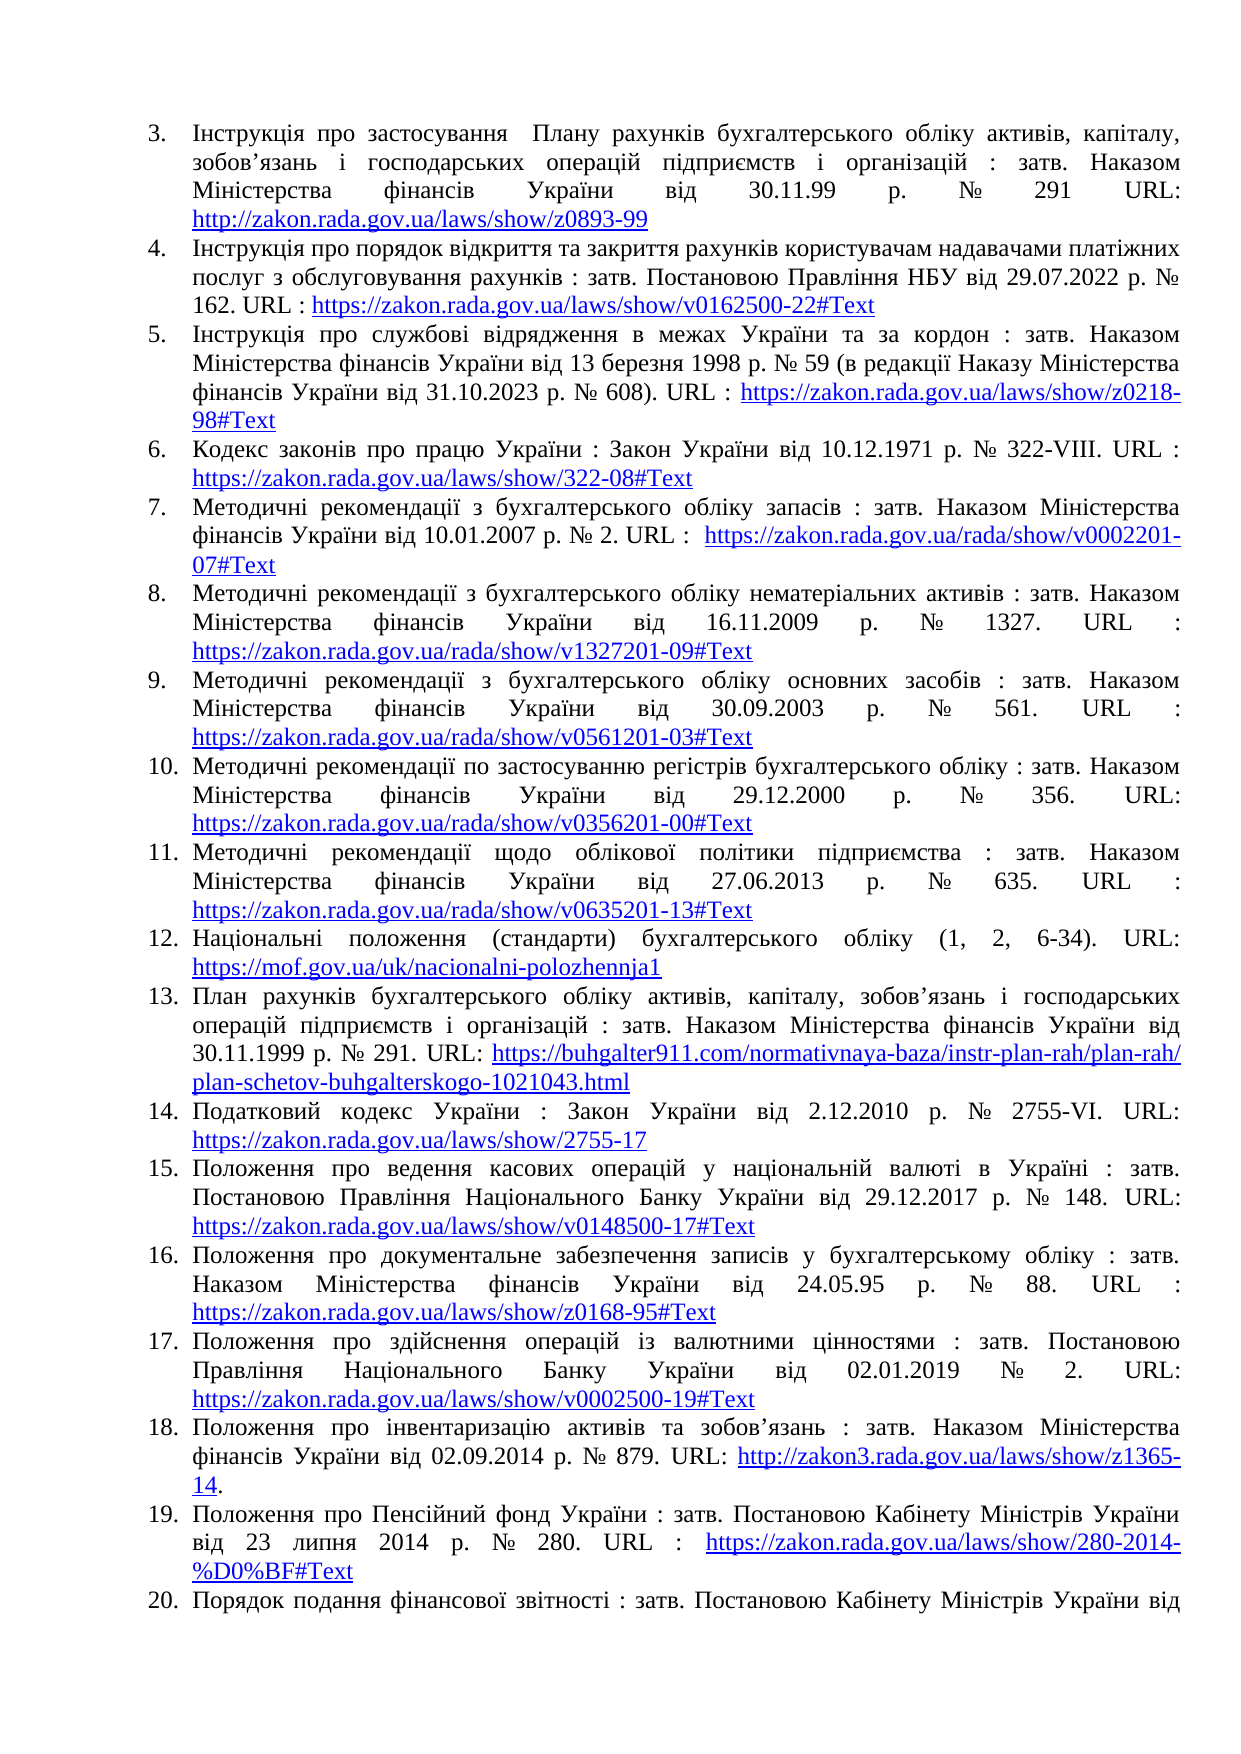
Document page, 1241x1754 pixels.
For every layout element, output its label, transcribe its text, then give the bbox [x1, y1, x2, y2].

list Положення про ведення касових операцій у національній валюті в Україні : затв. Постановою Правління Національного Банку України від 29.12.2017 р. № 148. URL: https://zakon.rada.gov.ua/laws/show/v0148500-17#Text [148, 1153, 1181, 1240]
list Методичні рекомендації з бухгалтерського обліку основних засобів : затв. Наказом Міністерства фінансів України від 30.09.2003 р. № 561. URL : https://zakon.rada.gov.ua/rada/show/v0561201-03#Text [148, 665, 1181, 751]
list Методичні рекомендації з бухгалтерського обліку нематеріальних активів : затв. Наказом Міністерства фінансів України від 16.11.2009 р. № 1327. URL : https://zakon.rada.gov.ua/rada/show/v1327201-09#Text [148, 578, 1181, 665]
list Інструкція про службові відрядження в межах України та за кордон : затв. Наказом Міністерства фінансів України від 13 березня 1998 р. № 59 (в редакції Наказу Міністерства фінансів України від 31.10.2023 р. № 608). URL : https://zakon.rada.gov.ua/laws/show/z0218-98#Text [148, 319, 1181, 434]
list План рахунків бухгалтерського обліку активів, капіталу, зобов’язань і господарських операцій підприємств і організацій : затв. Наказом Міністерства фінансів України від 30.11.1999 р. № 291. URL: https://buhgalter911.com/normativnaya-baza/instr-plan-rah/plan-rah/plan-schetov-buhgalterskogo-1021043.html [148, 981, 1181, 1096]
list Положення про інвентаризацію активів та зобов’язань : затв. Наказом Міністерства фінансів України від 02.09.2014 р. № 879. URL: http://zakon3.rada.gov.ua/laws/show/z1365-14. [148, 1412, 1181, 1499]
list Положення про здійснення операцій із валютними цінностями : затв. Постановою Правління Національного Банку України від 02.01.2019 № 2. URL: https://zakon.rada.gov.ua/laws/show/v0002500-19#Text [148, 1326, 735, 1412]
list Положення про здійснення операцій із валютними цінностями : затв. Постановою Правління Національного Банку України від 02.01.2019 № 2. URL: https://zakon.rada.gov.ua/laws/show/v0002500-19#Text [755, 1355, 1181, 1412]
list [148, 1585, 1181, 1614]
list Інструкція про застосування Плану рахунків бухгалтерського обліку активів, капіталу, зобов’язань і господарських операцій підприємств і організацій : затв. Наказом Міністерства фінансів України від 30.11.99 р. № 291 URL: http://zakon.rada.gov.ua/laws/show/z0893-99 [148, 118, 1181, 233]
list Методичні рекомендації по застосуванню регістрів бухгалтерського обліку : затв. Наказом Міністерства фінансів України від 29.12.2000 р. № 356. URL: https://zakon.rada.gov.ua/rada/show/v0356201-00#Text [148, 751, 1181, 837]
list Національні положення (стандарти) бухгалтерського обліку (1, 2, 6-34). URL: https://mof.gov.ua/uk/nacionalni-polozhennja1 [148, 923, 1181, 981]
list Інструкція про порядок відкриття та закриття рахунків користувачам надавачами платіжних послуг з обслуговування рахунків : затв. Постановою Правління НБУ від 29.07.2022 р. № 162. URL : https://zakon.rada.gov.ua/laws/show/v0162500-22#Text [148, 233, 1181, 319]
list Методичні рекомендації з бухгалтерського обліку запасів : затв. Наказом Міністерства фінансів України від 10.01.2007 р. № 2. URL : https://zakon.rada.gov.ua/rada/show/v0002201-07#Text [148, 492, 1181, 578]
list Положення про Пенсійний фонд України : затв. Постановою Кабінету Міністрів України від 23 липня 2014 р. № 280. URL : https://zakon.rada.gov.ua/laws/show/280-2014-%D0%BF#Text [148, 1499, 1181, 1585]
list Положення про документальне забезпечення записів у бухгалтерському обліку : затв. Наказом Міністерства фінансів України від 24.05.95 р. № 88. URL : https://zakon.rada.gov.ua/laws/show/z0168-95#Text [148, 1240, 1181, 1326]
list Методичні рекомендації щодо облікової політики підприємства : затв. Наказом Міністерства фінансів України від 27.06.2013 р. № 635. URL : https://zakon.rada.gov.ua/rada/show/v0635201-13#Text [148, 837, 1181, 923]
list Кодекс законів про працю України : Закон України від 10.12.1971 р. № 322-VIII. URL : https://zakon.rada.gov.ua/laws/show/322-08#Text [148, 434, 1181, 492]
list Податковий кодекс України : Закон України від 2.12.2010 р. № 2755-VІ. URL: https://zakon.rada.gov.ua/laws/show/2755-17 [148, 1096, 1181, 1153]
